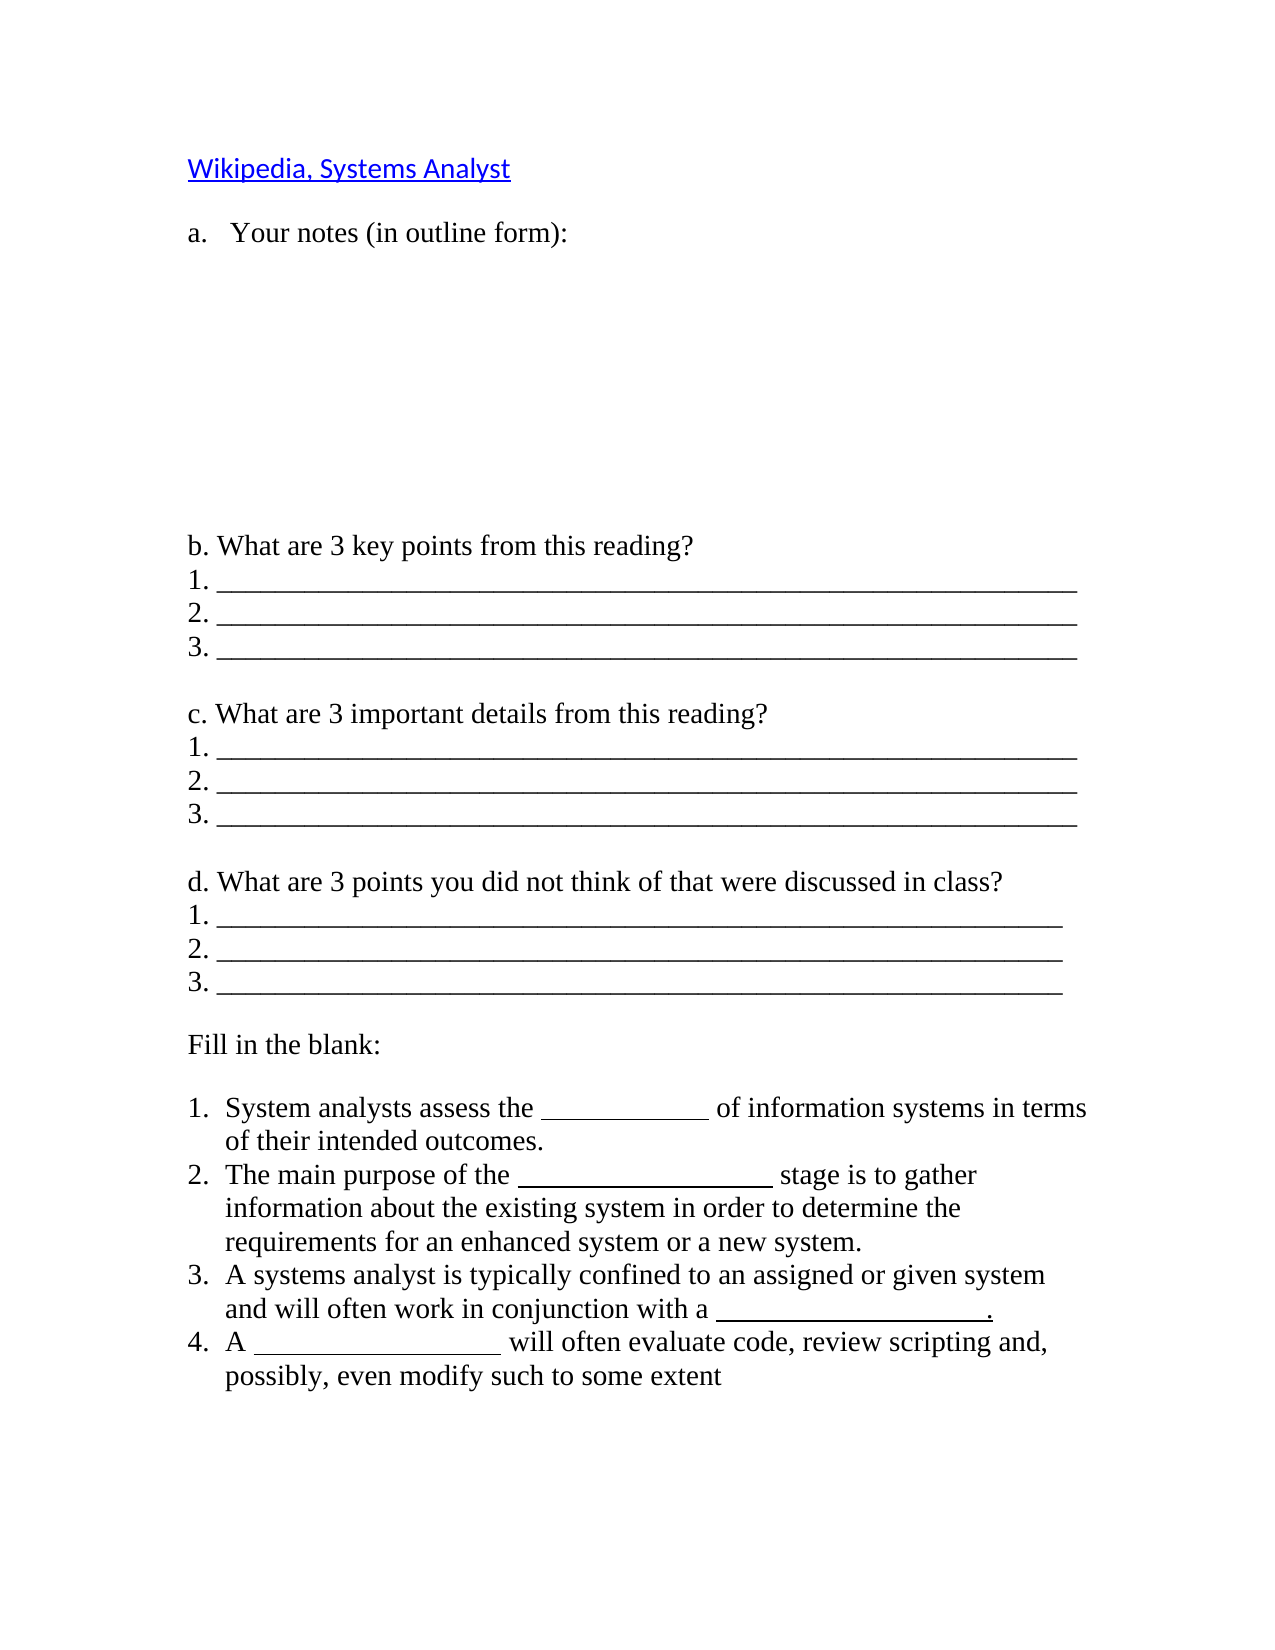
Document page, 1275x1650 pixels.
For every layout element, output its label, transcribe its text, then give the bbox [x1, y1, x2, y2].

text Fill in the blank: [187, 1027, 1087, 1061]
list A will often evaluate code, review scripting and, possibly, even modify such to some extent [187, 1324, 1087, 1392]
list A systems analyst is typically confined to an assigned or given system and will often work in conjunction with a . [187, 1257, 1087, 1324]
text Wikipedia, Systems Analyst [187, 150, 1087, 186]
list The main purpose of the stage is to gather information about the existing system in order to determine the requirements for an enhanced system or a new system. [187, 1157, 1087, 1257]
text 1. __________________________________________________________ 2. __________________________________________________________ 3. __________________________________________________________ [187, 897, 1087, 998]
text d. What are 3 points you did not think of that were discussed in class? [187, 864, 1087, 897]
text b. What are 3 key points from this reading? [187, 528, 1087, 562]
text c. What are 3 important details from this reading? [187, 696, 1087, 729]
list System analysts assess the of information systems in terms of their intended outcomes. [187, 1090, 1087, 1157]
text a. Your notes (in outline form): [187, 215, 1087, 248]
text 1. ___________________________________________________________ 2. ___________________________________________________________ 3. ___________________________________________________________ [187, 562, 1087, 662]
text 1. ___________________________________________________________ 2. ___________________________________________________________ 3. ___________________________________________________________ [187, 729, 1087, 830]
